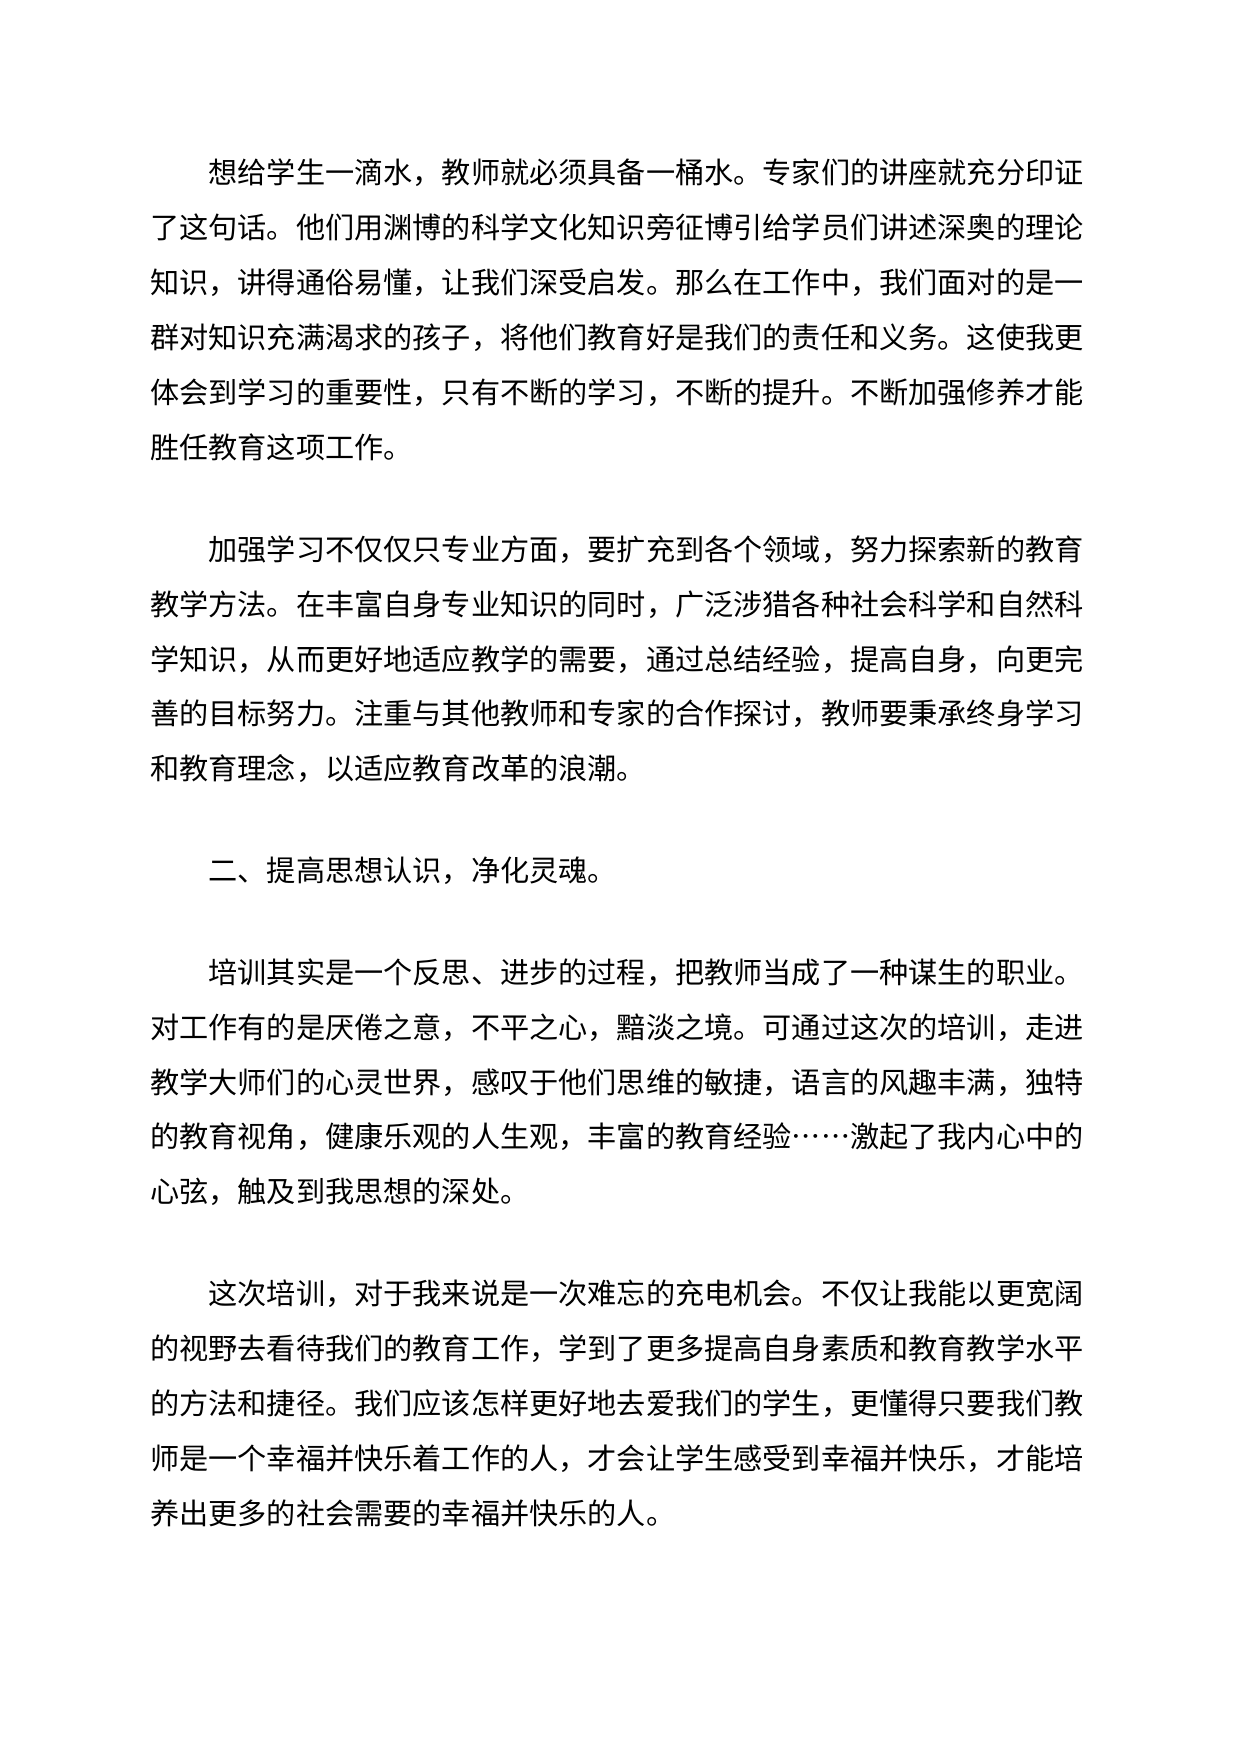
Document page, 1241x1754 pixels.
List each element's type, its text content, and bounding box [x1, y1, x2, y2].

text 二、提高思想认识，净化灵魂。 [150, 848, 1090, 890]
text 这次培训，对于我来说是一次难忘的充电机会。不仅让我能以更宽阔的视野去看待我们的教育工作，学到了更多提高自身素质和教育教学水平的方法和捷径。我们应该怎样更好地去爱我们的学生，更懂得只要我们教师是一个幸福并快乐着工作的人，才会让学生感受到幸福并快乐，才能培养出更多的社会需要的幸福并快乐的人。 [150, 1271, 1090, 1533]
text 培训其实是一个反思、进步的过程，把教师当成了一种谋生的职业。对工作有的是厌倦之意，不平之心，黯淡之境。可通过这次的培训，走进教学大师们的心灵世界，感叹于他们思维的敏捷，语言的风趣丰满，独特的教育视角，健康乐观的人生观，丰富的教育经验……激起了我内心中的心弦，触及到我思想的深处。 [150, 949, 1090, 1211]
text 加强学习不仅仅只专业方面，要扩充到各个领域，努力探索新的教育教学方法。在丰富自身专业知识的同时，广泛涉猎各种社会科学和自然科学知识，从而更好地适应教学的需要，通过总结经验，提高自身，向更完善的目标努力。注重与其他教师和专家的合作探讨，教师要秉承终身学习和教育理念，以适应教育改革的浪潮。 [150, 526, 1090, 788]
text 想给学生一滴水，教师就必须具备一桶水。专家们的讲座就充分印证了这句话。他们用渊博的科学文化知识旁征博引给学员们讲述深奥的理论知识，讲得通俗易懂，让我们深受启发。那么在工作中，我们面对的是一群对知识充满渴求的孩子，将他们教育好是我们的责任和义务。这使我更体会到学习的重要性，只有不断的学习，不断的提升。不断加强修养才能胜任教育这项工作。 [150, 150, 1090, 467]
